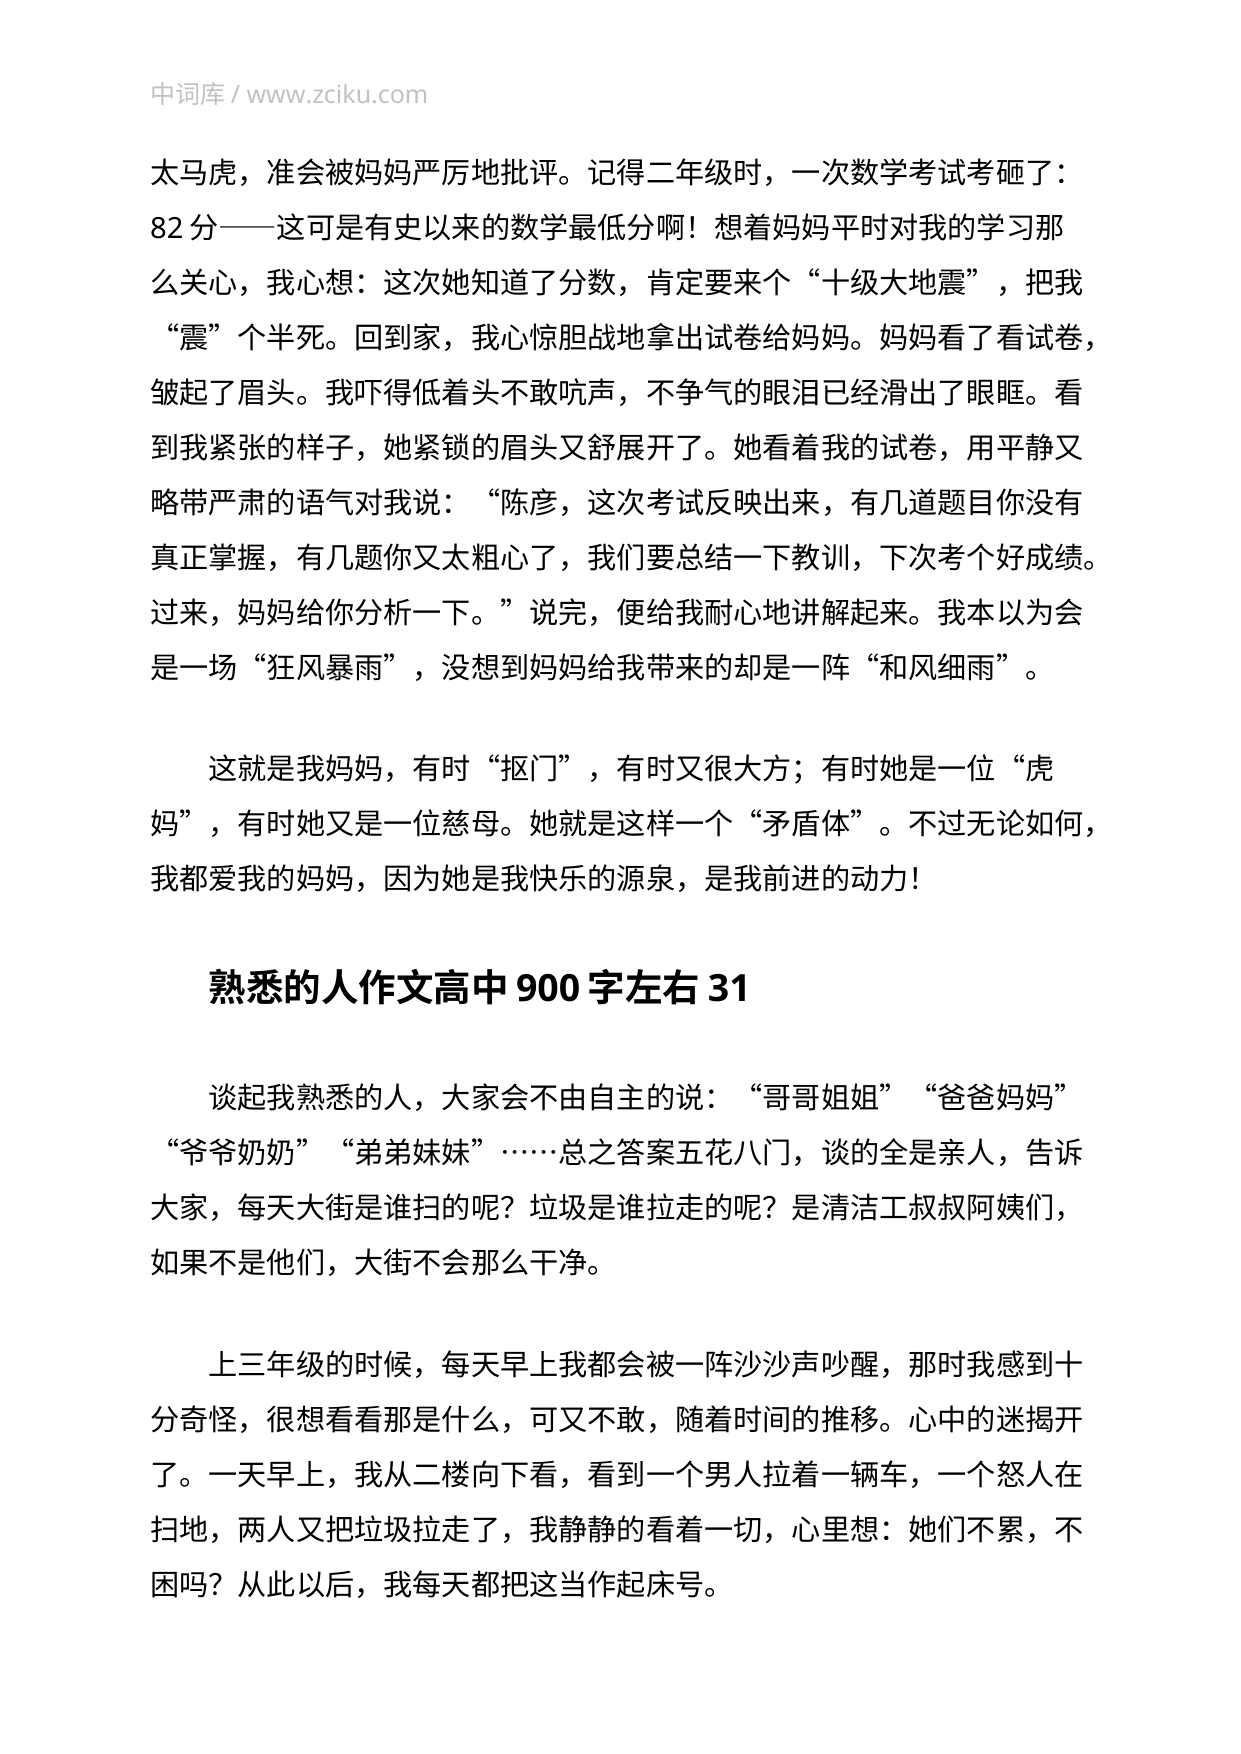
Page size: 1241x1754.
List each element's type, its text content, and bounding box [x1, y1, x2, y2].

text 这就是我妈妈，有时“抠门”，有时又很大方；有时她是一位“虎妈”，有时她又是一位慈母。她就是这样一个“矛盾体”。不过无论如何，我都爱我的妈妈，因为她是我快乐的源泉，是我前进的动力！ [150, 746, 1090, 898]
text 熟悉的人作文高中900字左右31 [150, 957, 1090, 1012]
text 谈起我熟悉的人，大家会不由自主的说：“哥哥姐姐”“爸爸妈妈”“爷爷奶奶”“弟弟妹妹”……总之答案五花八门，谈的全是亲人，告诉大家，每天大街是谁扫的呢？垃圾是谁拉走的呢？是清洁工叔叔阿姨们，如果不是他们，大街不会那么干净。 [150, 1075, 1090, 1282]
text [150, 150, 1090, 686]
text 上三年级的时候，每天早上我都会被一阵沙沙声吵醒，那时我感到十分奇怪，很想看看那是什么，可又不敢，随着时间的推移。心中的迷揭开了。一天早上，我从二楼向下看，看到一个男人拉着一辆车，一个怒人在扫地，两人又把垃圾拉走了，我静静的看着一切，心里想：她们不累，不困吗？从此以后，我每天都把这当作起床号。 [150, 1342, 1090, 1603]
